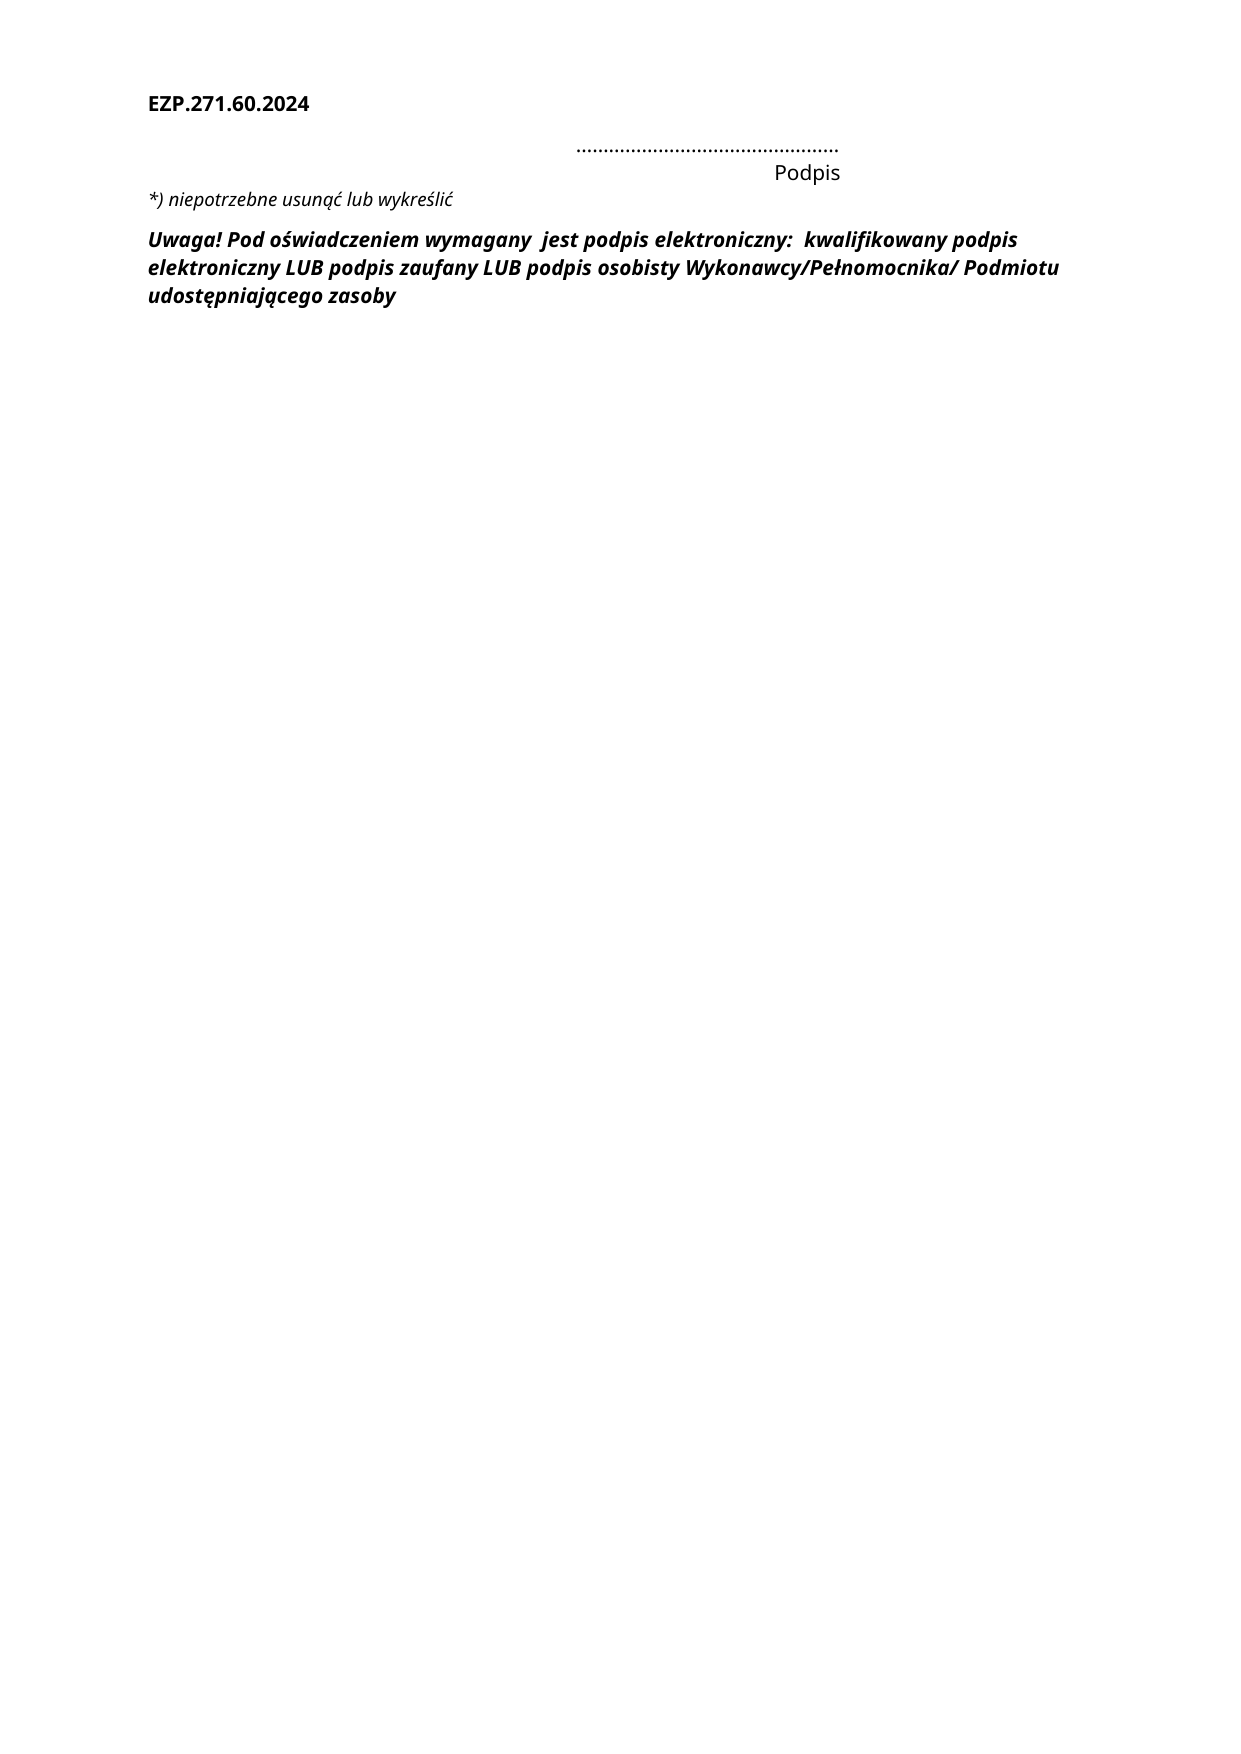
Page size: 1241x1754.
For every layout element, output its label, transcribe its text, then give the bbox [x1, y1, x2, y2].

text ………………………………………… [148, 130, 1092, 158]
text *) niepotrzebne usunąć lub wykreślić [148, 187, 1092, 212]
text Podpis [443, 158, 1092, 187]
text Uwaga! Pod oświadczeniem wymagany jest podpis elektroniczny: kwalifikowany podpis elektroniczny LUB podpis zaufany LUB podpis osobisty Wykonawcy/Pełnomocnika/ Podmiotu udostępniającego zasoby [148, 225, 1092, 310]
